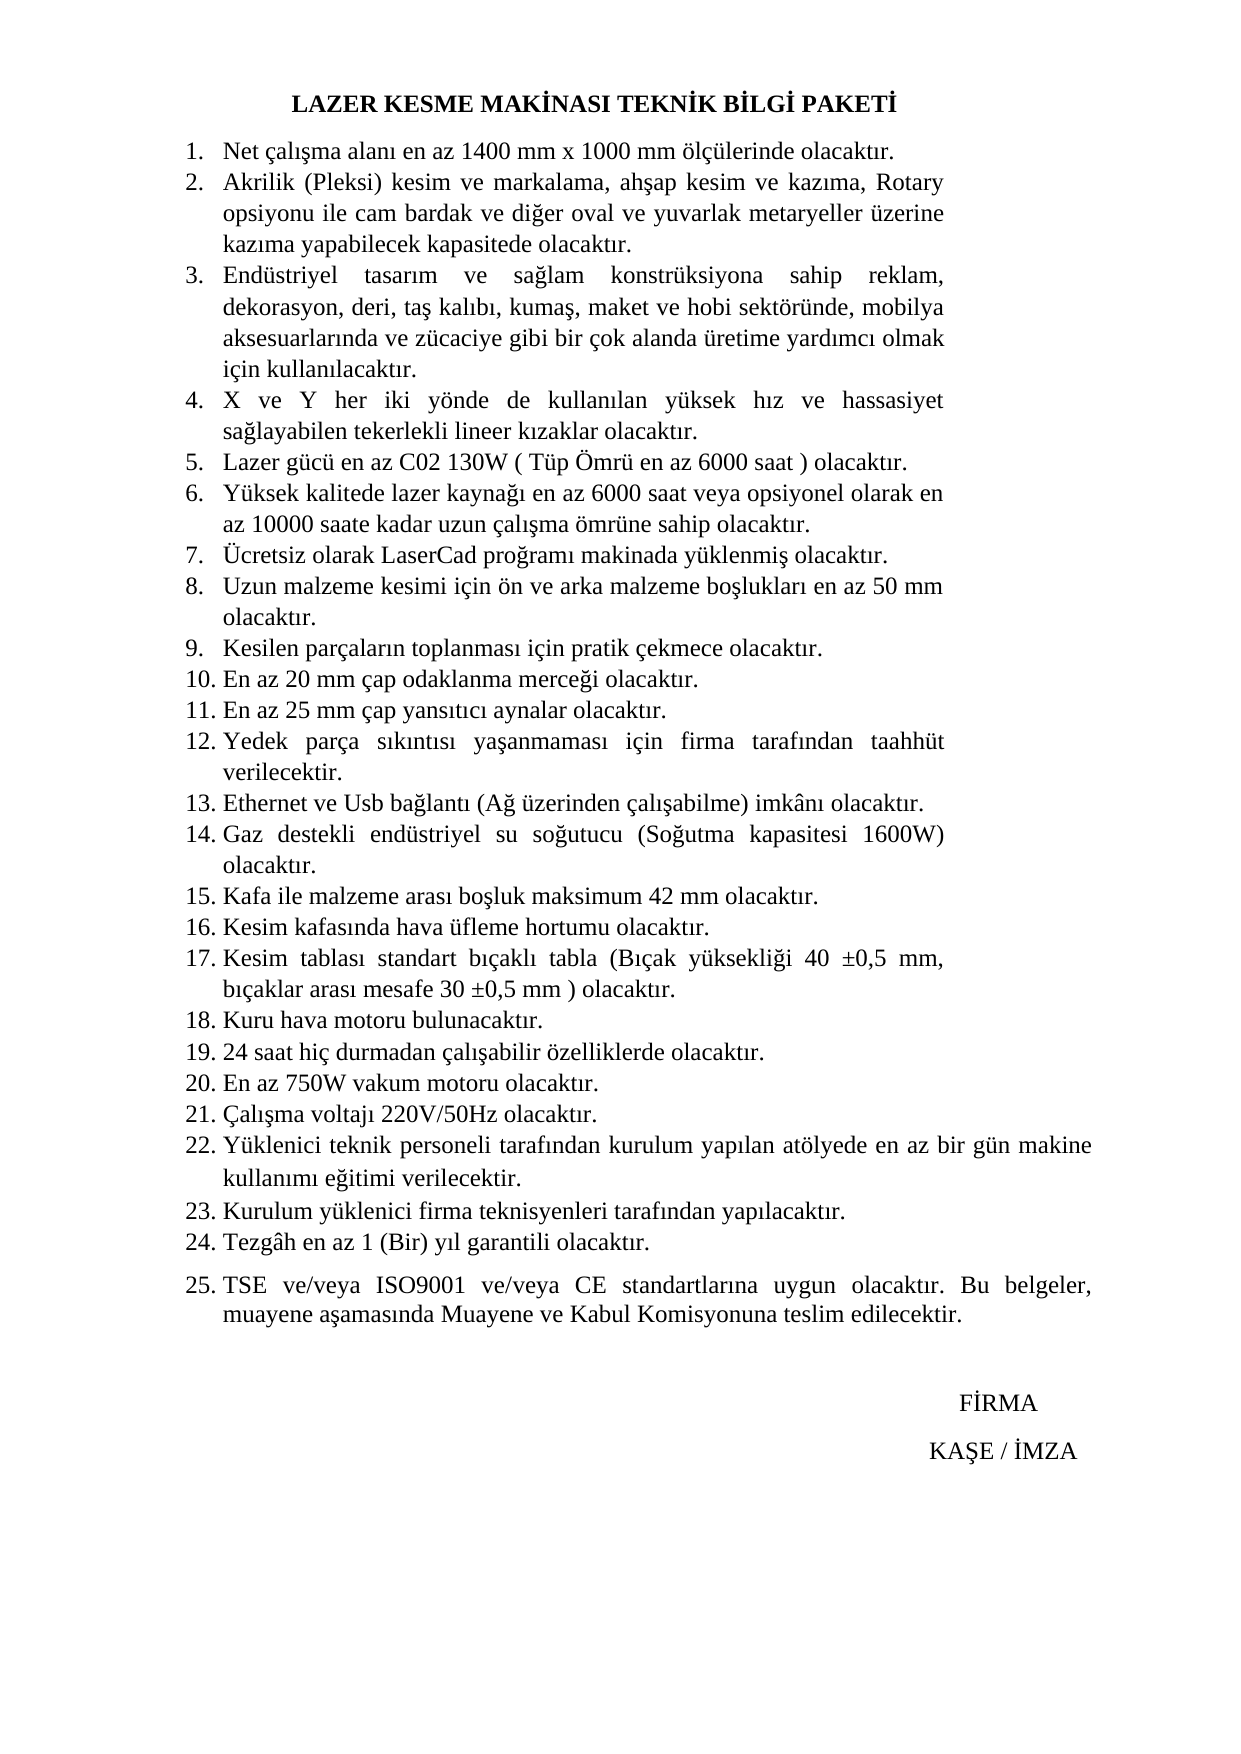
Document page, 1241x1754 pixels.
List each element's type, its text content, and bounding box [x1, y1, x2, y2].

list Lazer gücü en az C02 130W ( Tüp Ömrü en az 6000 saat ) olacaktır. [185, 447, 945, 476]
list Kesilen parçaların toplanması için pratik çekmece olacaktır. [185, 633, 945, 662]
list Yüklenici teknik personeli tarafından kurulum yapılan atölyede en az bir gün makine kullanımı eğitimi verilecektir. [185, 1130, 1092, 1191]
list Kesim kafasında hava üfleme hortumu olacaktır. [185, 912, 945, 941]
list En az 25 mm çap yansıtıcı aynalar olacaktır. [185, 695, 945, 724]
list Ethernet ve Usb bağlantı (Ağ üzerinden çalışabilme) imkânı olacaktır. [185, 788, 945, 817]
text FİRMA [959, 1388, 1092, 1417]
list Gaz destekli endüstriyel su soğutucu (Soğutma kapasitesi 1600W) olacaktır. [185, 819, 945, 879]
list Ücretsiz olarak LaserCad proğramı makinada yüklenmiş olacaktır. [185, 540, 945, 569]
list TSE ve/veya ISO9001 ve/veya CE standartlarına uygun olacaktır. Bu belgeler, muayene aşamasında Muayene ve Kabul Komisyonuna teslim edilecektir. [185, 1270, 1092, 1328]
list Yüksek kalitede lazer kaynağı en az 6000 saat veya opsiyonel olarak en az 10000 saate kadar uzun çalışma ömrüne sahip olacaktır. [185, 478, 945, 538]
list En az 20 mm çap odaklanma merceği olacaktır. [185, 664, 945, 693]
list Kurulum yüklenici firma teknisyenleri tarafından yapılacaktır. [185, 1196, 945, 1224]
text KAŞE / İMZA [811, 1436, 1092, 1464]
list Yedek parça sıkıntısı yaşanmaması için firma tarafından taahhüt verilecektir. [185, 726, 945, 786]
list X ve Y her iki yönde de kullanılan yüksek hız ve hassasiyet sağlayabilen tekerlekli lineer kızaklar olacaktır. [185, 385, 945, 444]
list Çalışma voltajı 220V/50Hz olacaktır. [185, 1099, 945, 1127]
list 24 saat hiç durmadan çalışabilir özelliklerde olacaktır. [185, 1037, 945, 1065]
list Tezgâh en az 1 (Bir) yıl garantili olacaktır. [185, 1227, 945, 1256]
list Endüstriyel tasarım ve sağlam konstrüksiyona sahip reklam, dekorasyon, deri, taş kalıbı, kumaş, maket ve hobi sektöründe, mobilya aksesuarlarında ve zücaciye gibi bir çok alanda üretime yardımcı olmak için kullanılacaktır. [185, 261, 945, 382]
list Kuru hava motoru bulunacaktır. [185, 1006, 945, 1034]
list En az 750W vakum motoru olacaktır. [185, 1068, 945, 1096]
list Kafa ile malzeme arası boşluk maksimum 42 mm olacaktır. [185, 881, 945, 910]
list Akrilik (Pleksi) kesim ve markalama, ahşap kesim ve kazıma, Rotary opsiyonu ile cam bardak ve diğer oval ve yuvarlak metaryeller üzerine kazıma yapabilecek kapasitede olacaktır. [185, 167, 945, 258]
text LAZER KESME MAKİNASI TEKNİK BİLGİ PAKETİ [148, 89, 1022, 117]
list Uzun malzeme kesimi için ön ve arka malzeme boşlukları en az 50 mm olacaktır. [185, 571, 945, 631]
list Net çalışma alanı en az 1400 mm x 1000 mm ölçülerinde olacaktır. [185, 136, 945, 165]
list Kesim tablası standart bıçaklı tabla (Bıçak yüksekliği 40 ±0,5 mm, bıçaklar arası mesafe 30 ±0,5 mm ) olacaktır. [185, 943, 945, 1003]
